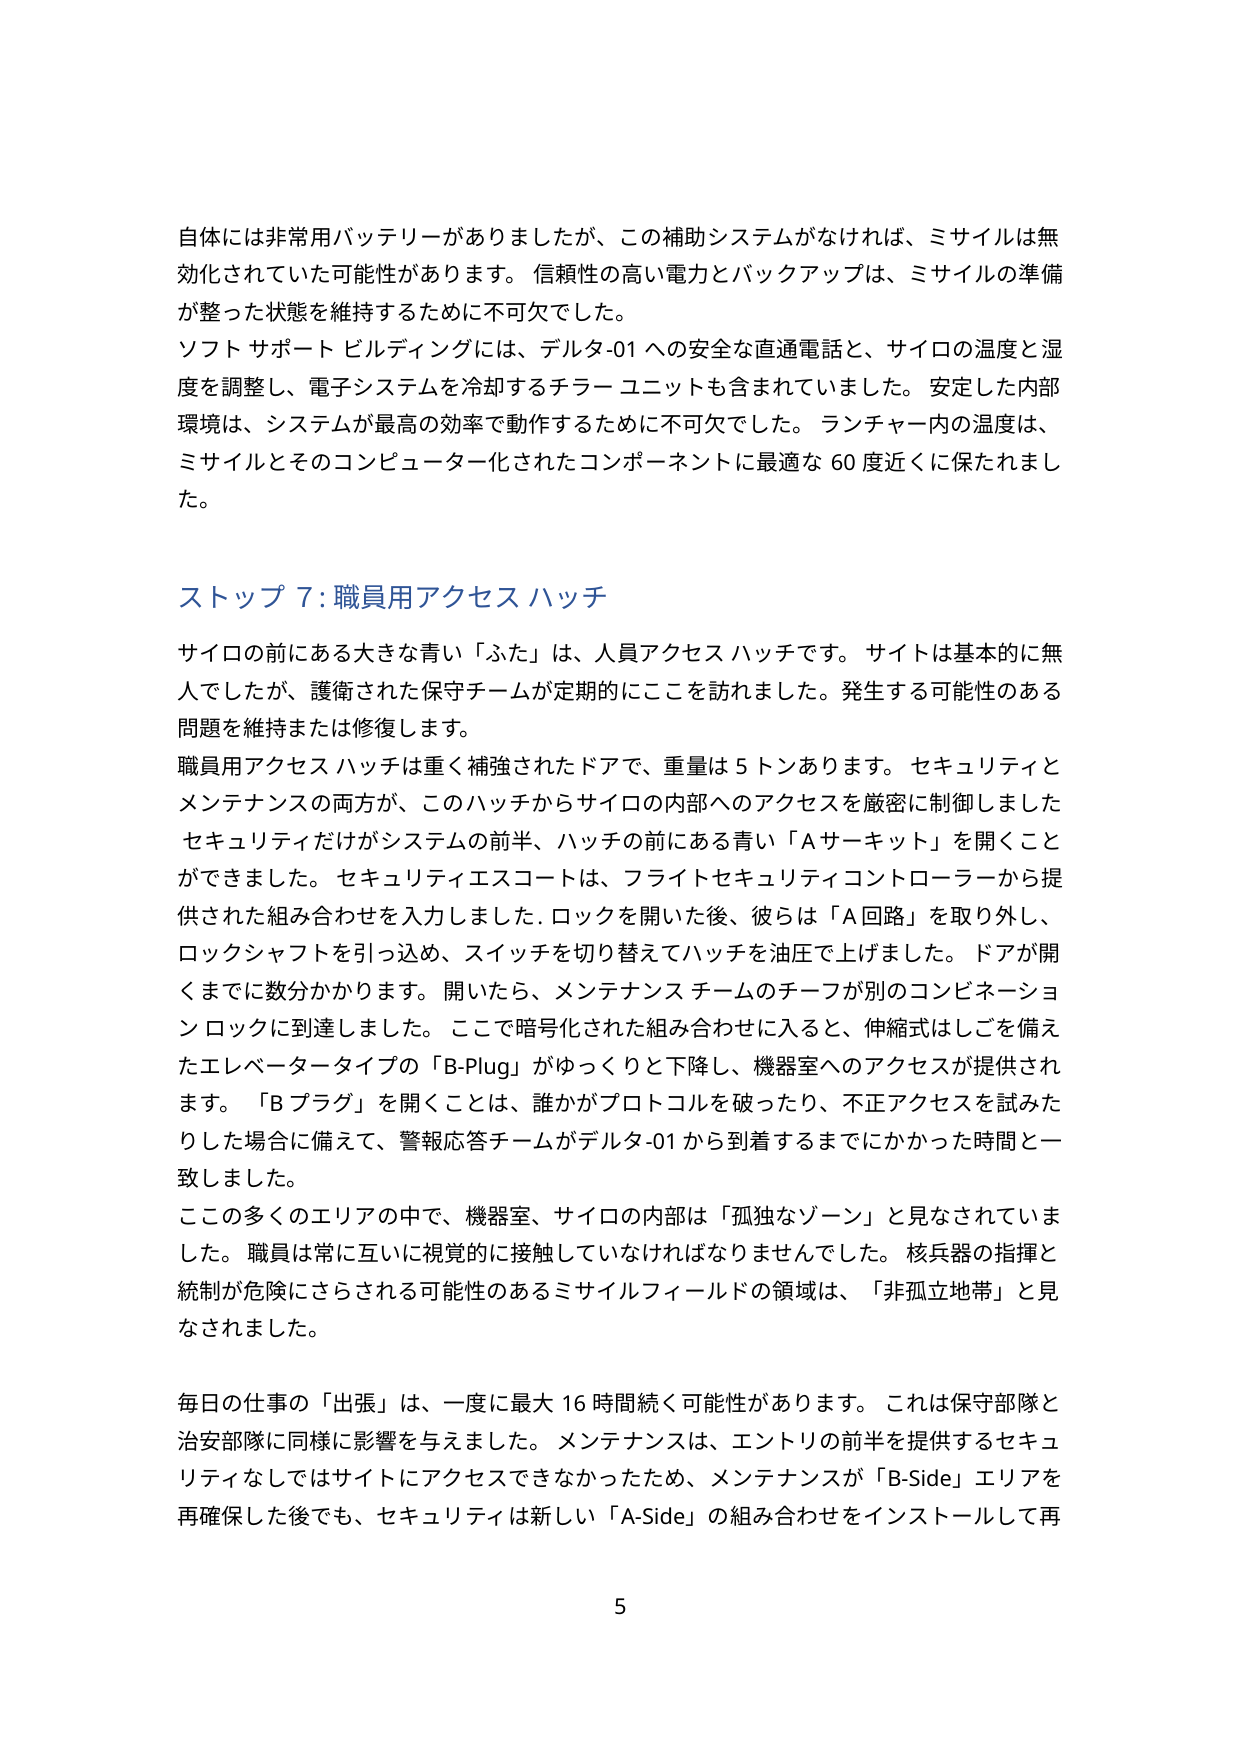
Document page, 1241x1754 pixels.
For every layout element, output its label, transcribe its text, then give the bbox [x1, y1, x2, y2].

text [177, 1383, 1063, 1533]
subtitle ストップ ７: 職員用アクセス ハッチ [177, 558, 1063, 633]
text サイロの前にある大きな青い「ふた」は、人員アクセス ハッチです。 サイトは基本的に無人でしたが、護衛された保守チームが定期的にここを訪れました。発生する可能性のある問題を維持または修復します。 [177, 633, 1063, 746]
text 職員用アクセス ハッチは重く補強されたドアで、重量は 5 トンあります。 セキュリティとメンテナンスの両方が、このハッチからサイロの内部へのアクセスを厳密に制御しました。 セキュリティだけがシステムの前半、ハッチの前にある青い「Aサーキット」を開くことができました。 セキュリティエスコートは、フライトセキュリティコントローラーから提供された組み合わせを入力しました. ロックを開いた後、彼らは「A回路」を取り外し、ロックシャフトを引っ込め、スイッチを切り替えてハッチを油圧で上げました。 ドアが開くまでに数分かかります。 開いたら、メンテナンス チームのチーフが別のコンビネーション ロックに到達しました。 ここで暗号化された組み合わせに入ると、伸縮式はしごを備えたエレベータータイプの「B-Plug」がゆっくりと下降し、機器室へのアクセスが提供されます。 「Bプラグ」を開くことは、誰かがプロトコルを破ったり、不正アクセスを試みたりした場合に備えて、警報応答チームがデルタ-01から到着するまでにかかった時間と一致しました。 [177, 746, 1063, 1196]
text ここの多くのエリアの中で、機器室、サイロの内部は「孤独なゾーン」と見なされていました。 職員は常に互いに視覚的に接触していなければなりませんでした。 核兵器の指揮と統制が危険にさらされる可能性のあるミサイルフィールドの領域は、「非孤立地帯」と見なされました。 [177, 1196, 1063, 1346]
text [177, 217, 1063, 329]
text ソフト サポート ビルディングには、デルタ-01 への安全な直通電話と、サイロの温度と湿度を調整し、電子システムを冷却するチラー ユニットも含まれていました。 安定した内部環境は、システムが最高の効率で動作するために不可欠でした。 ランチャー内の温度は、ミサイルとそのコンピューター化されたコンポーネントに最適な 60 度近くに保たれました。 [177, 329, 1063, 517]
